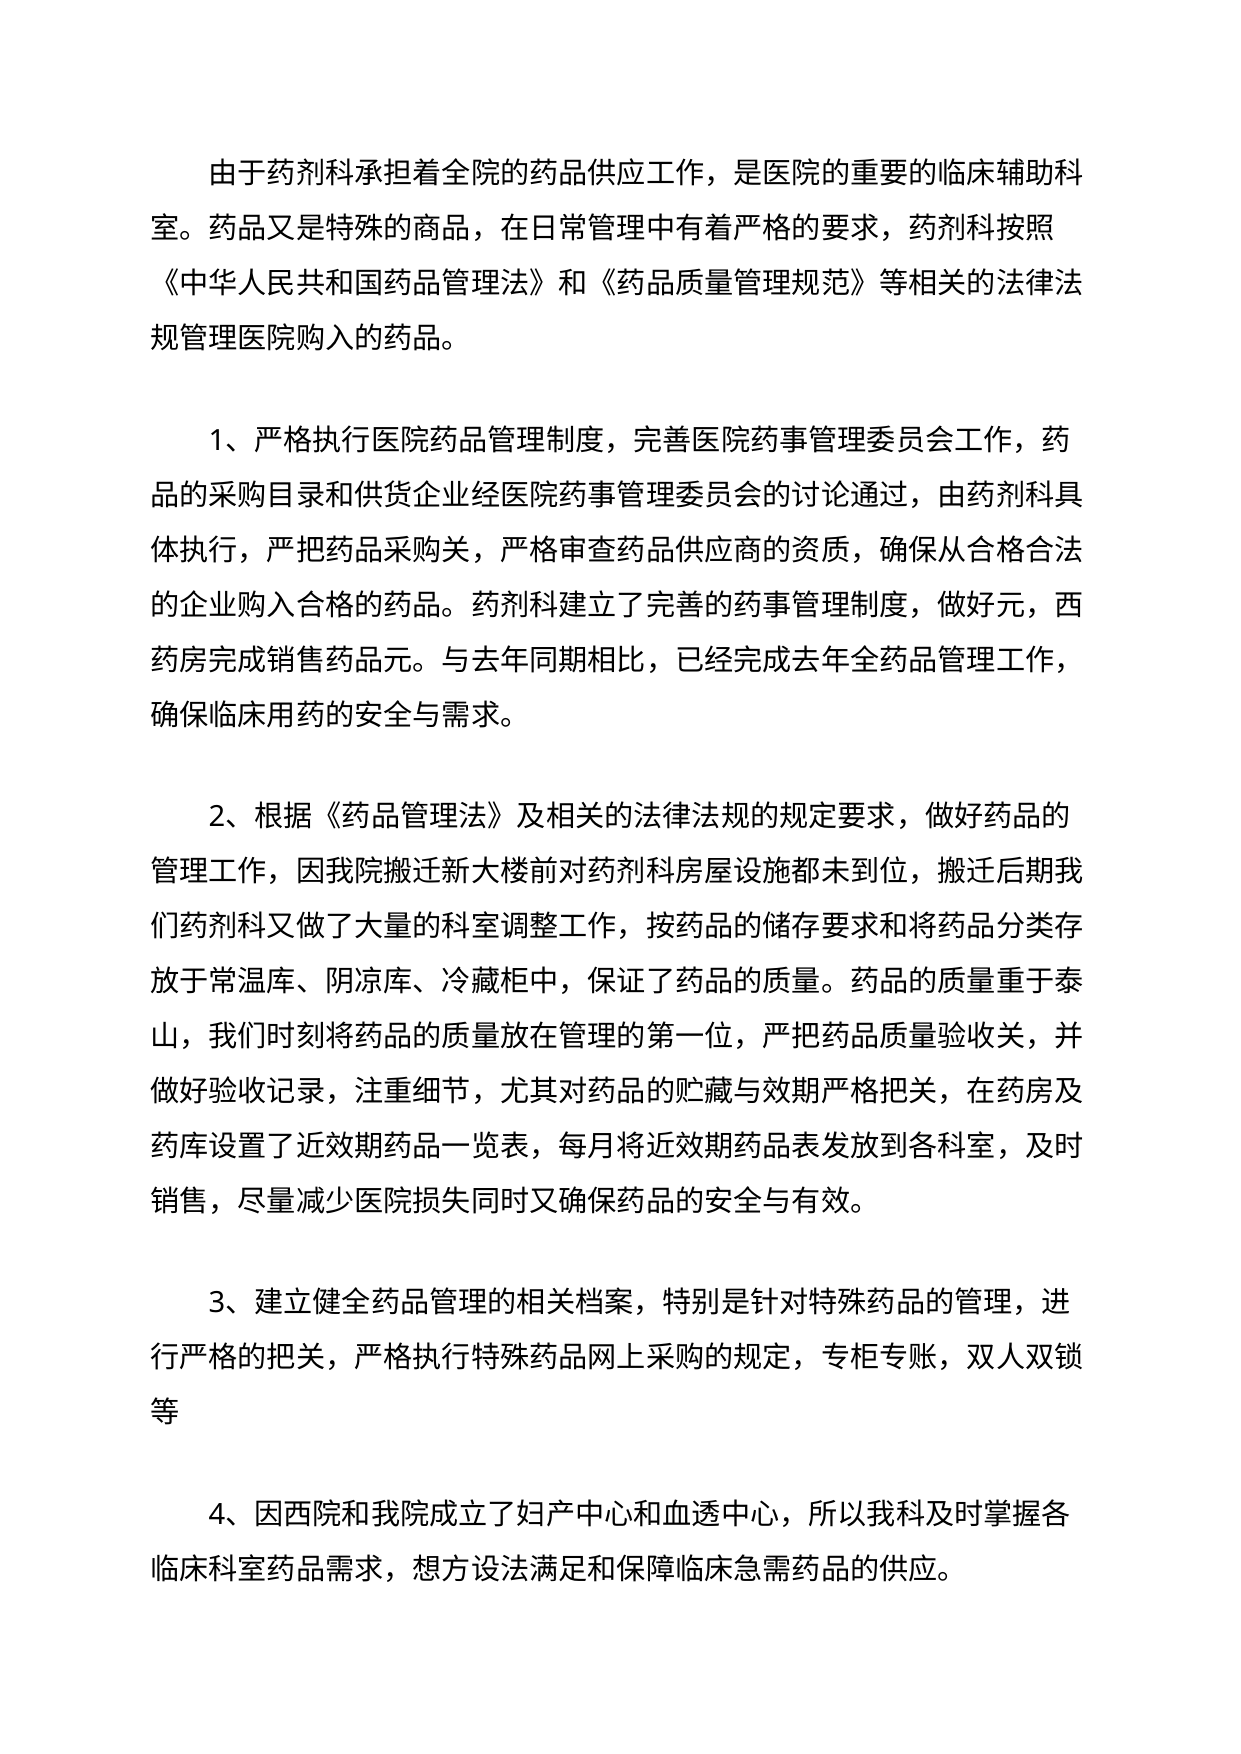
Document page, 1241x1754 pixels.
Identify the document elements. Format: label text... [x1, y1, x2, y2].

text 3、建立健全药品管理的相关档案，特别是针对特殊药品的管理，进行严格的把关，严格执行特殊药品网上采购的规定，专柜专账，双人双锁等 [150, 1279, 1090, 1431]
text 4、因西院和我院成立了妇产中心和血透中心，所以我科及时掌握各临床科室药品需求，想方设法满足和保障临床急需药品的供应。 [150, 1491, 1090, 1588]
text 由于药剂科承担着全院的药品供应工作，是医院的重要的临床辅助科室。药品又是特殊的商品，在日常管理中有着严格的要求，药剂科按照《中华人民共和国药品管理法》和《药品质量管理规范》等相关的法律法规管理医院购入的药品。 [150, 150, 1090, 357]
text 2、根据《药品管理法》及相关的法律法规的规定要求，做好药品的管理工作，因我院搬迁新大楼前对药剂科房屋设施都未到位，搬迁后期我们药剂科又做了大量的科室调整工作，按药品的储存要求和将药品分类存放于常温库、阴凉库、冷藏柜中，保证了药品的质量。药品的质量重于泰山，我们时刻将药品的质量放在管理的第一位，严把药品质量验收关，并做好验收记录，注重细节，尤其对药品的贮藏与效期严格把关，在药房及药库设置了近效期药品一览表，每月将近效期药品表发放到各科室，及时销售，尽量减少医院损失同时又确保药品的安全与有效。 [150, 793, 1090, 1219]
text 1、严格执行医院药品管理制度，完善医院药事管理委员会工作，药品的采购目录和供货企业经医院药事管理委员会的讨论通过，由药剂科具体执行，严把药品采购关，严格审查药品供应商的资质，确保从合格合法的企业购入合格的药品。药剂科建立了完善的药事管理制度，做好元，西药房完成销售药品元。与去年同期相比，已经完成去年全药品管理工作，确保临床用药的安全与需求。 [150, 416, 1090, 733]
